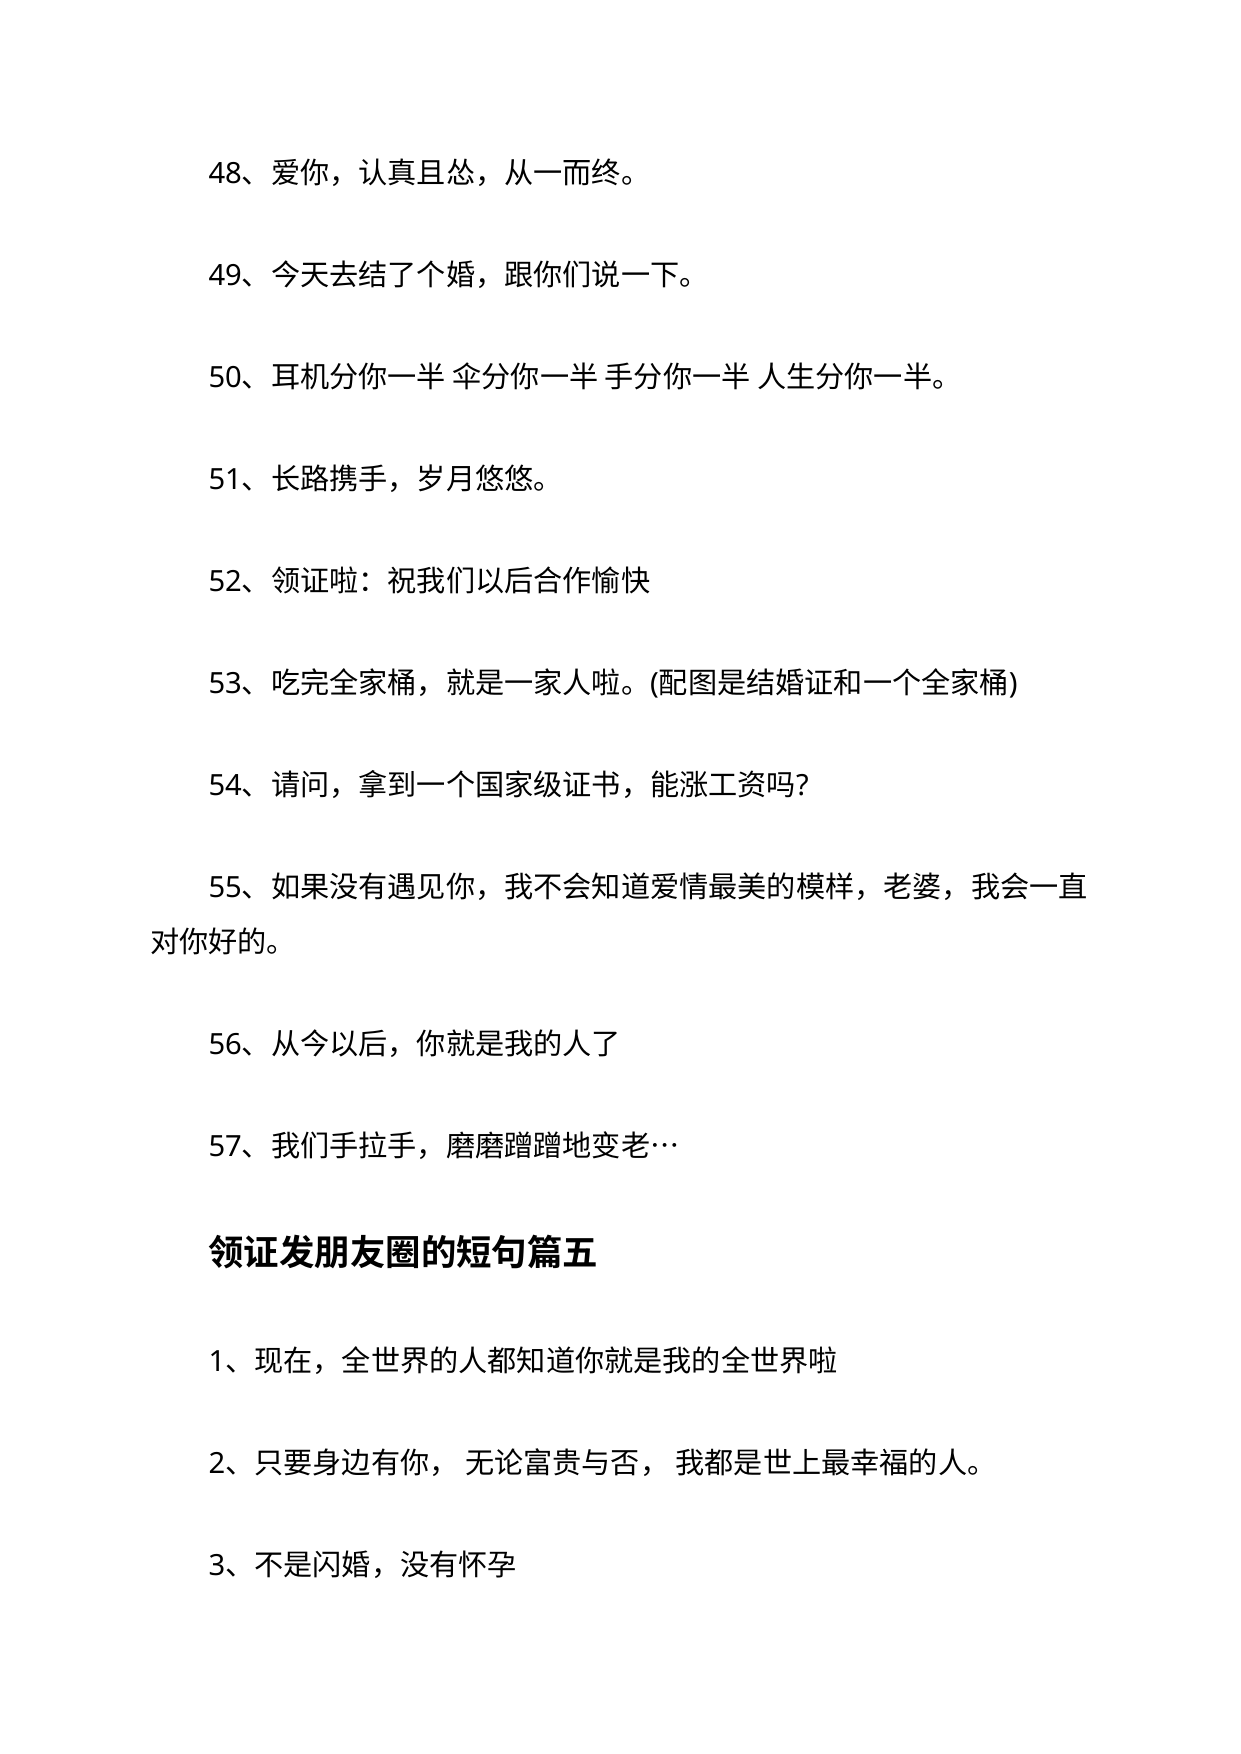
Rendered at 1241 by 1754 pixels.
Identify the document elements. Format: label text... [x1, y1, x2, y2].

text 53、吃完全家桶，就是一家人啦。(配图是结婚证和一个全家桶) [150, 660, 1090, 702]
text 57、我们手拉手，磨磨蹭蹭地变老… [150, 1123, 1090, 1165]
text 48、爱你，认真且怂，从一而终。 [150, 150, 1090, 192]
text 52、领证啦：祝我们以后合作愉快 [150, 558, 1090, 600]
text 领证发朋友圈的短句篇五 [150, 1224, 1090, 1276]
text 2、只要身边有你， 无论富贵与否， 我都是世上最幸福的人。 ​ [150, 1440, 1090, 1482]
text 51、长路携手，岁月悠悠。 [150, 456, 1090, 498]
text 1、现在，全世界的人都知道你就是我的全世界啦 [150, 1338, 1090, 1380]
text 49、今天去结了个婚，跟你们说一下。 [150, 252, 1090, 294]
text 3、不是闪婚，没有怀孕 [150, 1542, 1090, 1584]
text 56、从今以后，你就是我的人了 [150, 1021, 1090, 1063]
text 54、请问，拿到一个国家级证书，能涨工资吗? [150, 762, 1090, 804]
text 55、如果没有遇见你，我不会知道爱情最美的模样，老婆，我会一直对你好的。 [150, 864, 1090, 961]
text 50、耳机分你一半 伞分你一半 手分你一半 人生分你一半。 [150, 354, 1090, 396]
